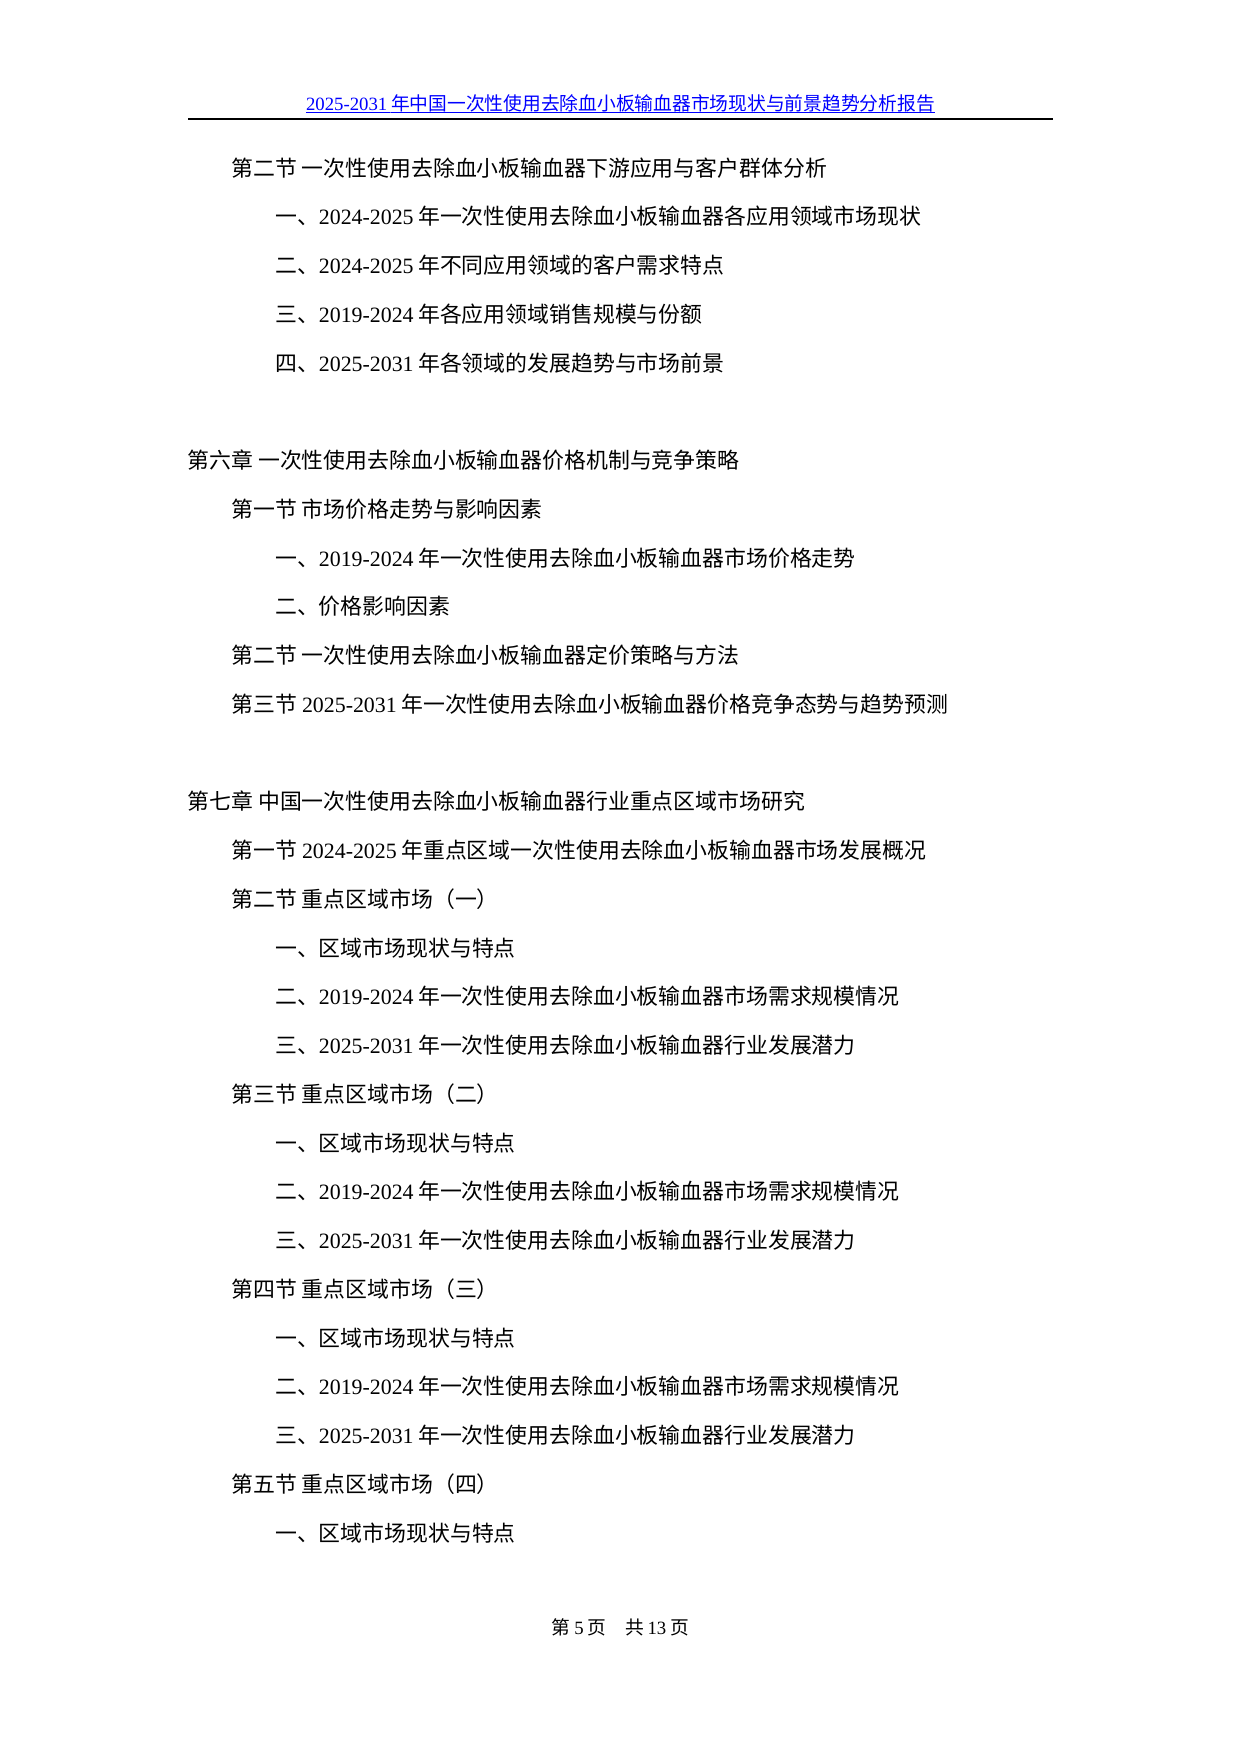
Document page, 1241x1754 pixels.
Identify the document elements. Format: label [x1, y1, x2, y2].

text [187, 150, 1053, 1548]
